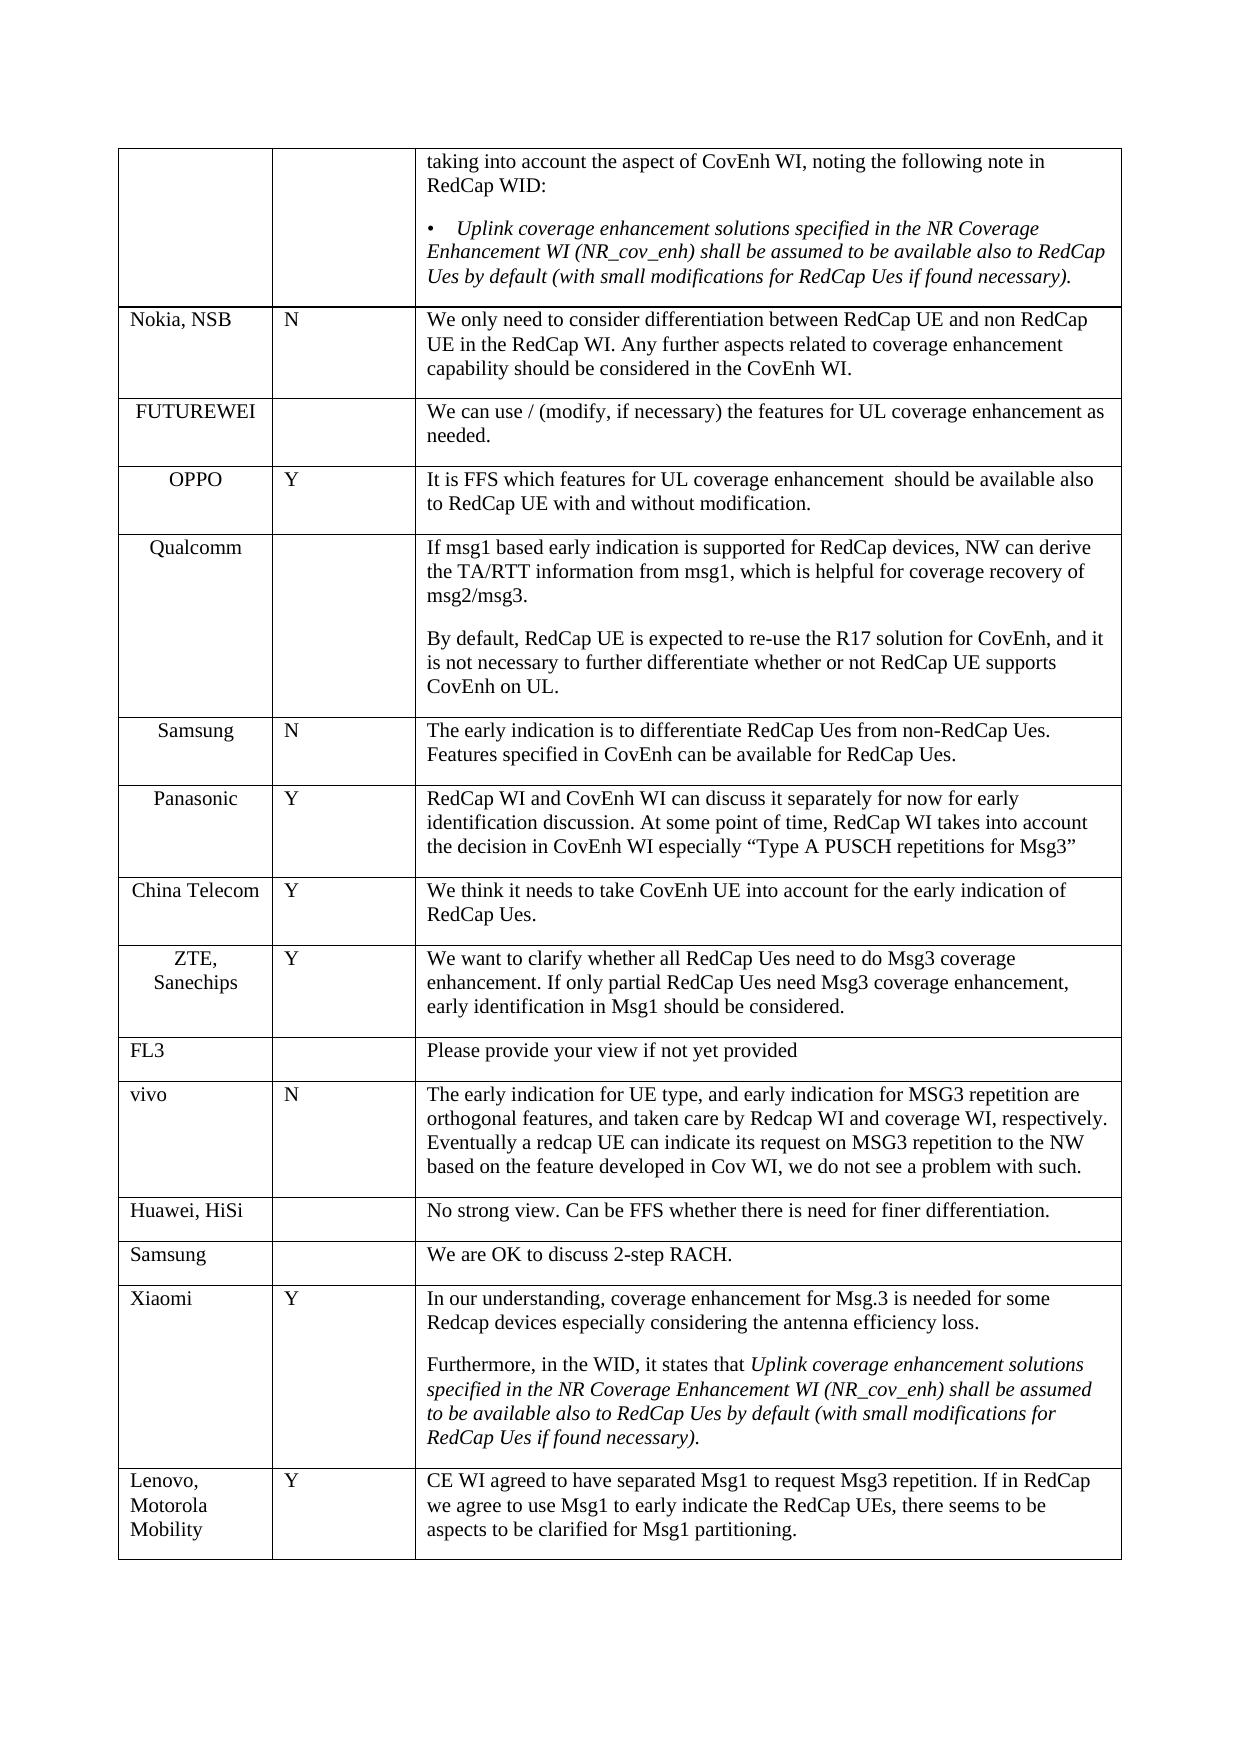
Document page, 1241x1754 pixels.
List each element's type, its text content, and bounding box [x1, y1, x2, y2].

table_cell Panasonic [119, 786, 272, 877]
table_cell FUTUREWEI [119, 399, 272, 466]
table_cell Y [273, 467, 415, 534]
table_cell N [273, 1082, 415, 1197]
table_cell China Telecom [119, 878, 272, 945]
table_cell LG [119, 149, 272, 306]
table_cell [273, 535, 415, 717]
table_cell Please provide your view if not yet provided [416, 1038, 1121, 1081]
table_cell Samsung [119, 718, 272, 785]
table_cell We want to clarify whether all RedCap Ues need to do Msg3 coverage enhancement. If only partial RedCap Ues need Msg3 coverage enhancement, early identification in Msg1 should be considered. [416, 946, 1121, 1037]
table_cell RedCap WI and CovEnh WI can discuss it separately for now for early identification discussion. At some point of time, RedCap WI takes into account the decision in CovEnh WI especially “Type A PUSCH repetitions for Msg3” [416, 786, 1121, 877]
table_cell [273, 399, 415, 466]
table_cell Lenovo, Motorola Mobility [119, 1469, 272, 1559]
table_cell We are OK to discuss 2-step RACH. [416, 1242, 1121, 1284]
table_cell In our understanding, coverage enhancement for Msg.3 is needed for some Redcap devices especially considering the antenna efficiency loss. Furthermore, in the WID, it states that Uplink coverage enhancement solutions specified in the NR Coverage Enhancement WI (NR_cov_enh) shall be assumed to be available also to RedCap Ues by default (with small modifications for RedCap Ues if found necessary). [416, 1286, 1121, 1467]
table_cell N [273, 308, 415, 398]
table_cell CE WI agreed to have separated Msg1 to request Msg3 repetition. If in RedCap we agree to use Msg1 to early indicate the RedCap UEs, there seems to be aspects to be clarified for Msg1 partitioning. [416, 1469, 1121, 1559]
table_cell It is FFS which features for UL coverage enhancement should be available also to RedCap UE with and without modification. [416, 467, 1121, 534]
table_cell [273, 1038, 415, 1081]
table_cell Y [273, 1286, 415, 1467]
table_cell Qualcomm [119, 535, 272, 717]
table_cell No strong view. Can be FFS whether there is need for finer differentiation. [416, 1198, 1121, 1241]
table_cell ZTE, Sanechips [119, 946, 272, 1037]
table_cell Y [273, 1469, 415, 1559]
table_cell If msg1 based early indication is supported for RedCap devices, NW can derive the TA/RTT information from msg1, which is helpful for coverage recovery of msg2/msg3. By default, RedCap UE is expected to re-use the R17 solution for CovEnh, and it is not necessary to further differentiate whether or not RedCap UE supports CovEnh on UL. [416, 535, 1121, 717]
table_cell [273, 1242, 415, 1284]
table_cell Nokia, NSB [119, 308, 272, 398]
table_cell FL3 [119, 1038, 272, 1081]
table_cell Y [273, 878, 415, 945]
table_cell vivo [119, 1082, 272, 1197]
table_cell The early indication is to differentiate RedCap Ues from non-RedCap Ues. Features specified in CovEnh can be available for RedCap Ues. [416, 718, 1121, 785]
table_cell [273, 1198, 415, 1241]
table_cell We think it needs to take CovEnh UE into account for the early indication of RedCap Ues. [416, 878, 1121, 945]
table_cell Y [273, 786, 415, 877]
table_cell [416, 149, 1121, 306]
table_cell Xiaomi [119, 1286, 272, 1467]
table_cell Samsung [119, 1242, 272, 1284]
table_cell Y [273, 946, 415, 1037]
table_cell Y [273, 149, 415, 306]
table_cell We only need to consider differentiation between RedCap UE and non RedCap UE in the RedCap WI. Any further aspects related to coverage enhancement capability should be considered in the CovEnh WI. [416, 308, 1121, 398]
table_cell N [273, 718, 415, 785]
table_cell OPPO [119, 467, 272, 534]
table_cell The early indication for UE type, and early indication for MSG3 repetition are orthogonal features, and taken care by Redcap WI and coverage WI, respectively. Eventually a redcap UE can indicate its request on MSG3 repetition to the NW based on the feature developed in Cov WI, we do not see a problem with such. [416, 1082, 1121, 1197]
table_cell We can use / (modify, if necessary) the features for UL coverage enhancement as needed. [416, 399, 1121, 466]
table_cell Huawei, HiSi [119, 1198, 272, 1241]
